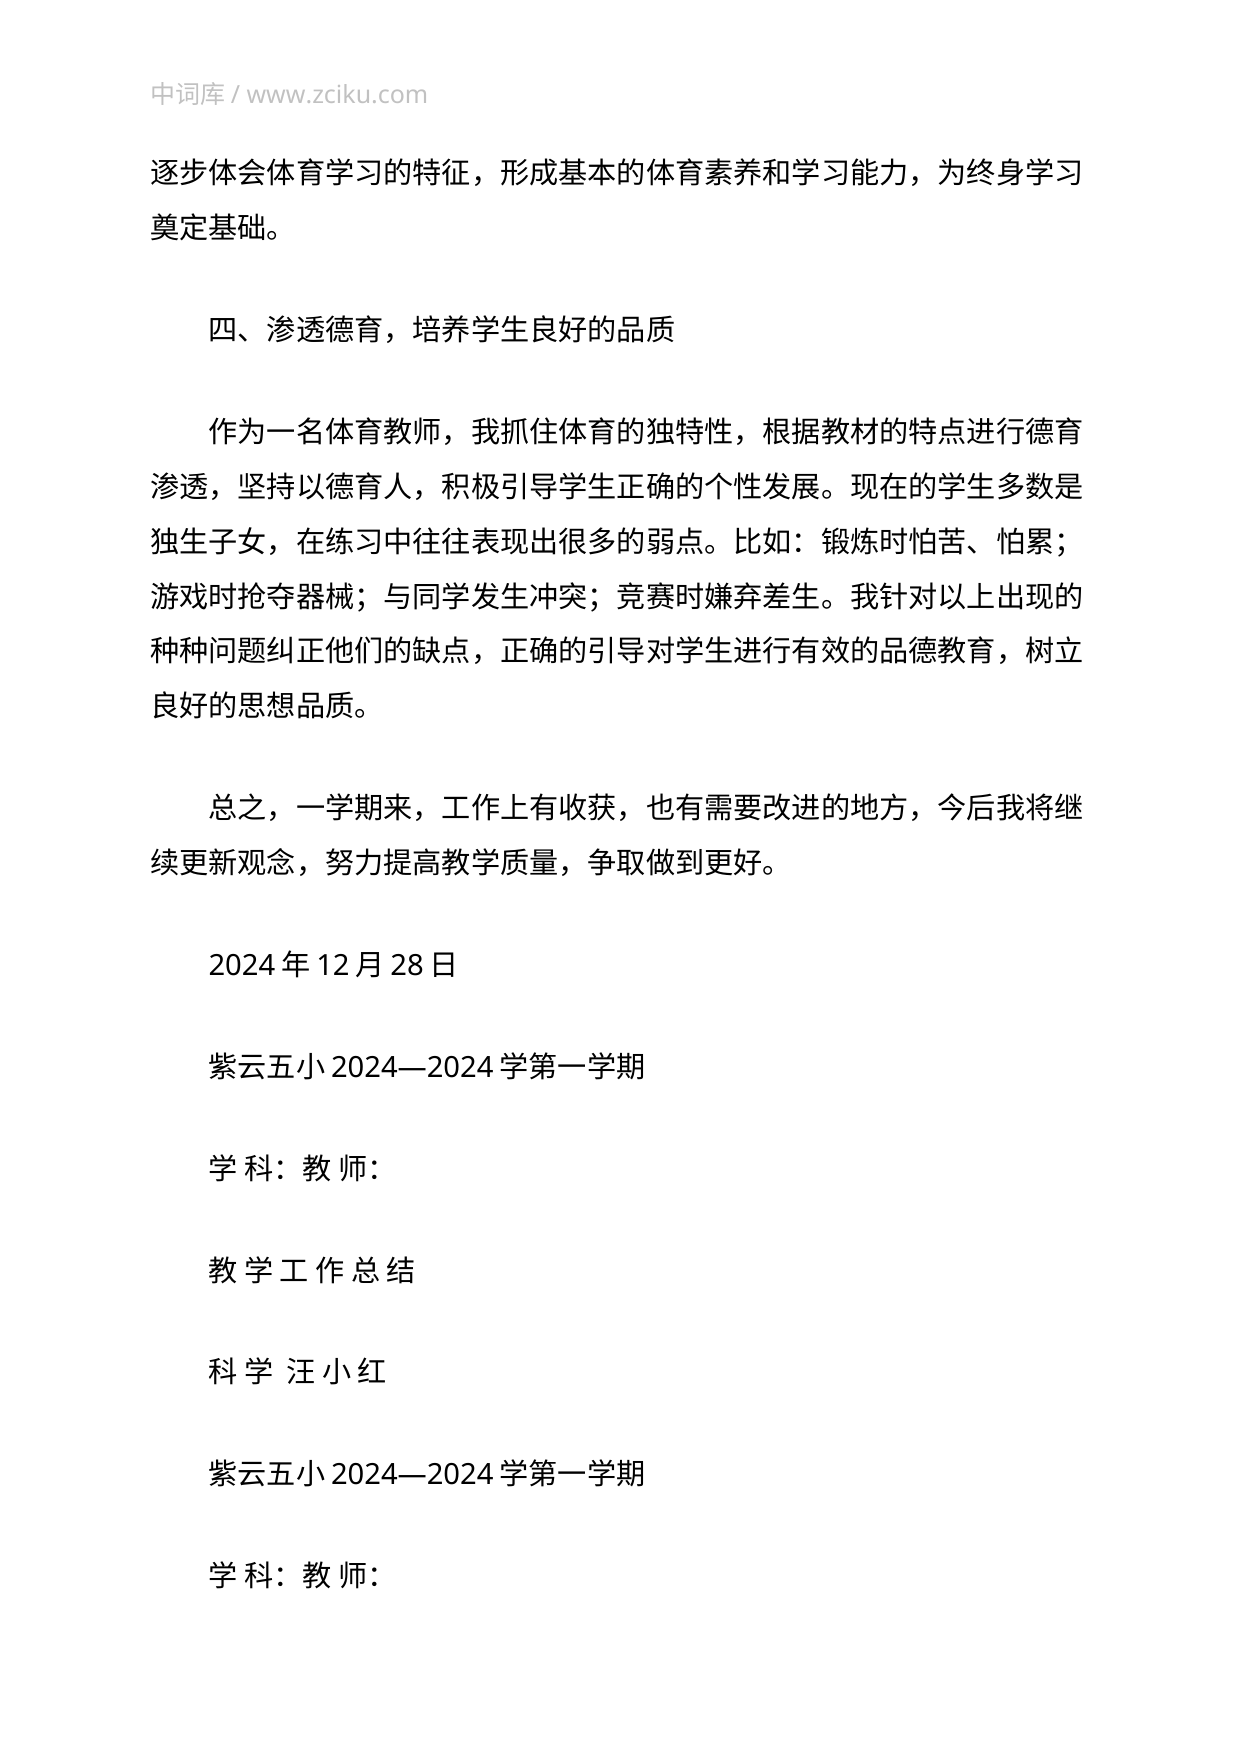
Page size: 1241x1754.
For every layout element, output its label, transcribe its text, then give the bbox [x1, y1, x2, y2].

text 紫云五小2024—2024学第一学期 [150, 1451, 1090, 1493]
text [150, 150, 1090, 247]
text 学 科：教 师： [150, 1145, 1090, 1188]
text 科 学 汪 小 红 [150, 1349, 1090, 1391]
text 四、渗透德育，培养学生良好的品质 [150, 307, 1090, 349]
text 紫云五小2024—2024学第一学期 [150, 1043, 1090, 1086]
text 教 学 工 作 总 结 [150, 1247, 1090, 1289]
text 总之，一学期来，工作上有收获，也有需要改进的地方，今后我将继续更新观念，努力提高教学质量，争取做到更好。 [150, 785, 1090, 882]
text 学 科：教 师： [150, 1553, 1090, 1595]
text 作为一名体育教师，我抓住体育的独特性，根据教材的特点进行德育渗透，坚持以德育人，积极引导学生正确的个性发展。现在的学生多数是独生子女，在练习中往往表现出很多的弱点。比如：锻炼时怕苦、怕累；游戏时抢夺器械；与同学发生冲突；竞赛时嫌弃差生。我针对以上出现的种种问题纠正他们的缺点，正确的引导对学生进行有效的品德教育，树立良好的思想品质。 [150, 408, 1090, 725]
text 2024年12月28日 [150, 941, 1090, 984]
